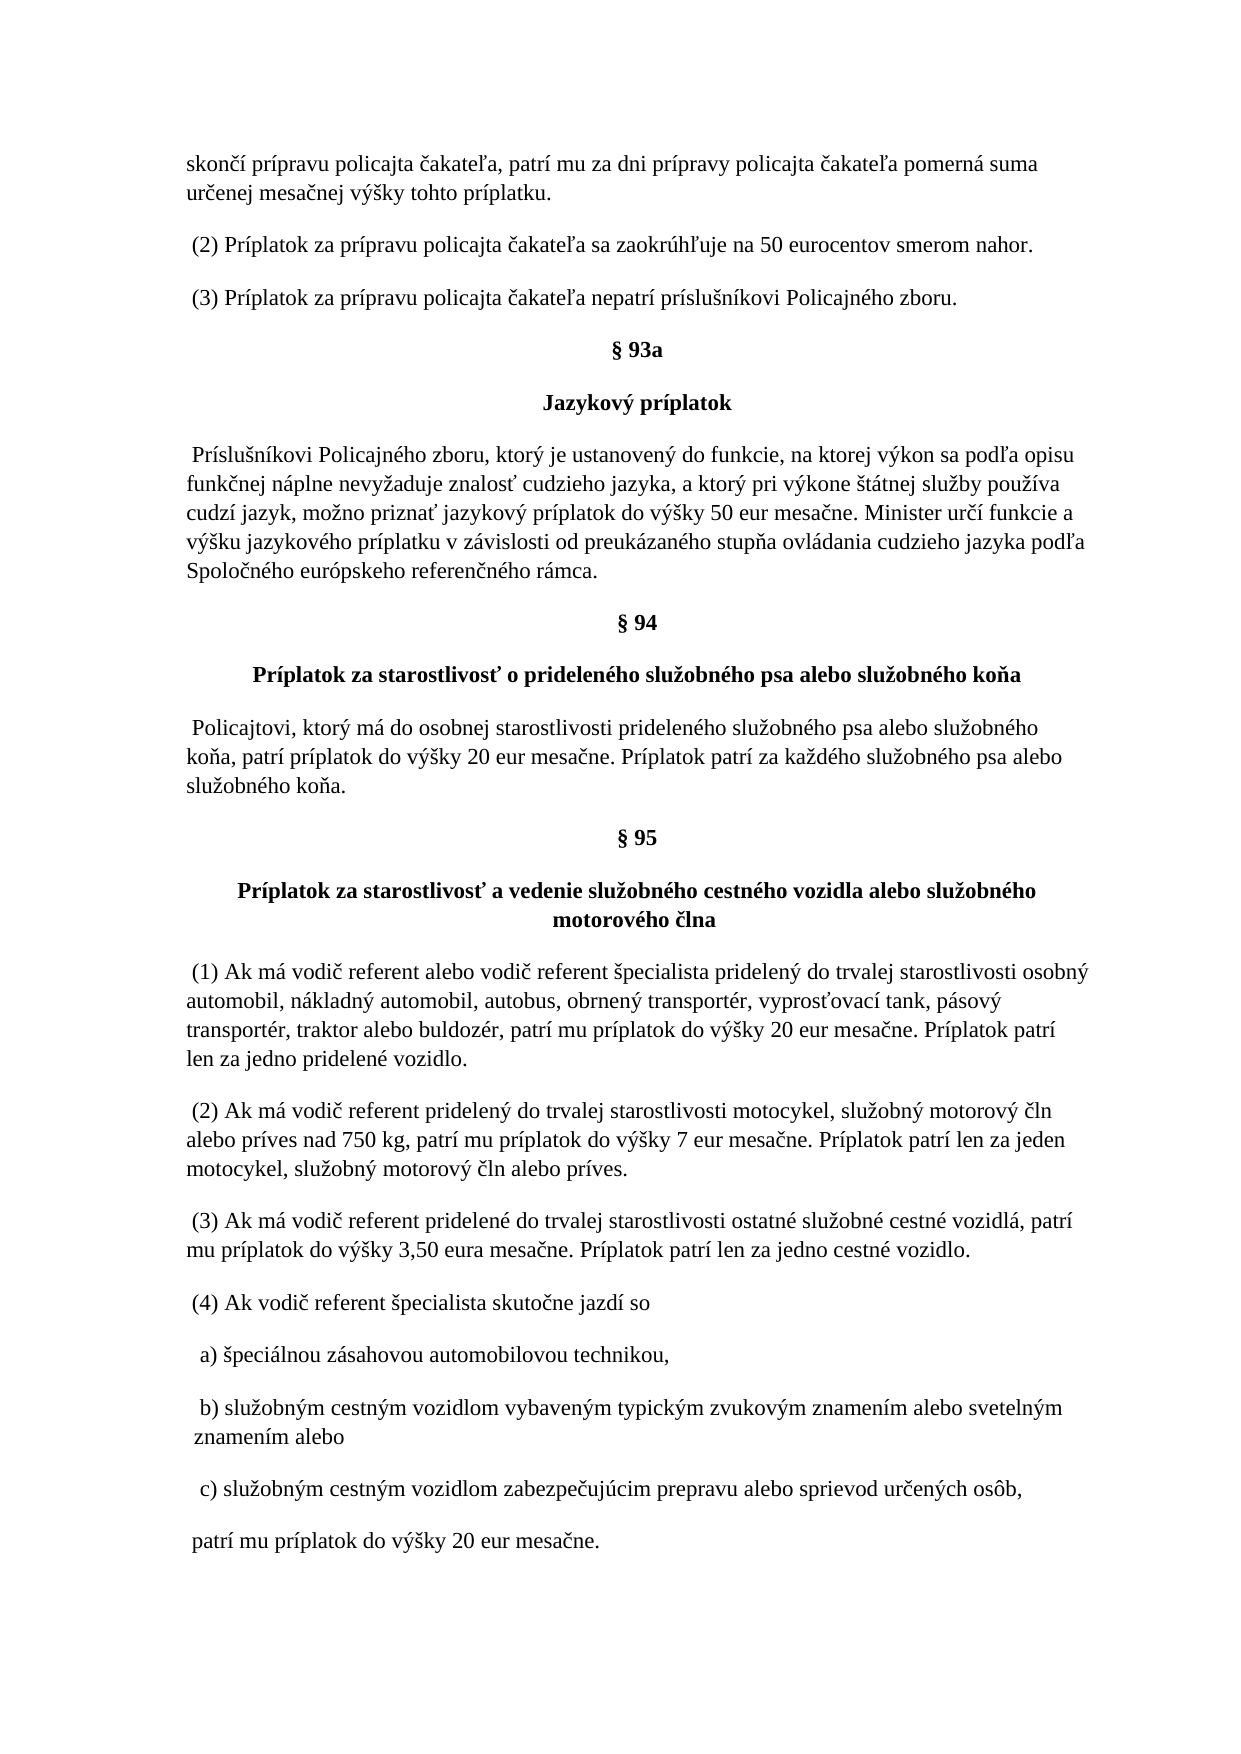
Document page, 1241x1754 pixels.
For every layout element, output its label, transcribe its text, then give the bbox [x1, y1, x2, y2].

text (3) Ak má vodič referent pridelené do trvalej starostlivosti ostatné služobné cestné vozidlá, patrí mu príplatok do výšky 3,50 eura mesačne. Príplatok patrí len za jedno cestné vozidlo. [186, 1208, 1090, 1263]
text Príslušníkovi Policajného zboru, ktorý je ustanovený do funkcie, na ktorej výkon sa podľa opisu funkčnej náplne nevyžaduje znalosť cudzieho jazyka, a ktorý pri výkone štátnej služby používa cudzí jazyk, možno priznať jazykový príplatok do výšky 50 eur mesačne. Minister určí funkcie a výšku jazykového príplatku v závislosti od preukázaného stupňa ovládania cudzieho jazyka podľa Spoločného európskeho referenčného rámca. [186, 441, 1090, 583]
text c) služobným cestným vozidlom zabezpečujúcim prepravu alebo sprievod určených osôb, [194, 1475, 1090, 1501]
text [186, 150, 1090, 205]
text Príplatok za starostlivosť o prideleného služobného psa alebo služobného koňa [178, 662, 1090, 688]
text (2) Príplatok za prípravu policajta čakateľa sa zaokrúhľuje na 50 eurocentov smerom nahor. [186, 231, 1090, 258]
text Policajtovi, ktorý má do osobnej starostlivosti prideleného služobného psa alebo služobného koňa, patrí príplatok do výšky 20 eur mesačne. Príplatok patrí za každého služobného psa alebo služobného koňa. [186, 714, 1090, 798]
text § 93a [178, 336, 1090, 362]
text (4) Ak vodič referent špecialista skutočne jazdí so [186, 1289, 1090, 1315]
text b) služobným cestným vozidlom vybaveným typickým zvukovým znamením alebo svetelným znamením alebo [194, 1394, 1090, 1449]
text Príplatok za starostlivosť a vedenie služobného cestného vozidla alebo služobného motorového člna [178, 877, 1090, 932]
text a) špeciálnou zásahovou automobilovou technikou, [194, 1341, 1090, 1368]
text § 95 [178, 824, 1090, 851]
text (2) Ak má vodič referent pridelený do trvalej starostlivosti motocykel, služobný motorový čln alebo príves nad 750 kg, patrí mu príplatok do výšky 7 eur mesačne. Príplatok patrí len za jeden motocykel, služobný motorový čln alebo príves. [186, 1097, 1090, 1182]
text § 94 [178, 609, 1090, 636]
text patrí mu príplatok do výšky 20 eur mesačne. [186, 1527, 1090, 1554]
text (3) Príplatok za prípravu policajta čakateľa nepatrí príslušníkovi Policajného zboru. [186, 284, 1090, 310]
text (1) Ak má vodič referent alebo vodič referent špecialista pridelený do trvalej starostlivosti osobný automobil, nákladný automobil, autobus, obrnený transportér, vyprosťovací tank, pásový transportér, traktor alebo buldozér, patrí mu príplatok do výšky 20 eur mesačne. Príplatok patrí len za jedno pridelené vozidlo. [186, 958, 1090, 1071]
text Jazykový príplatok [178, 388, 1090, 415]
